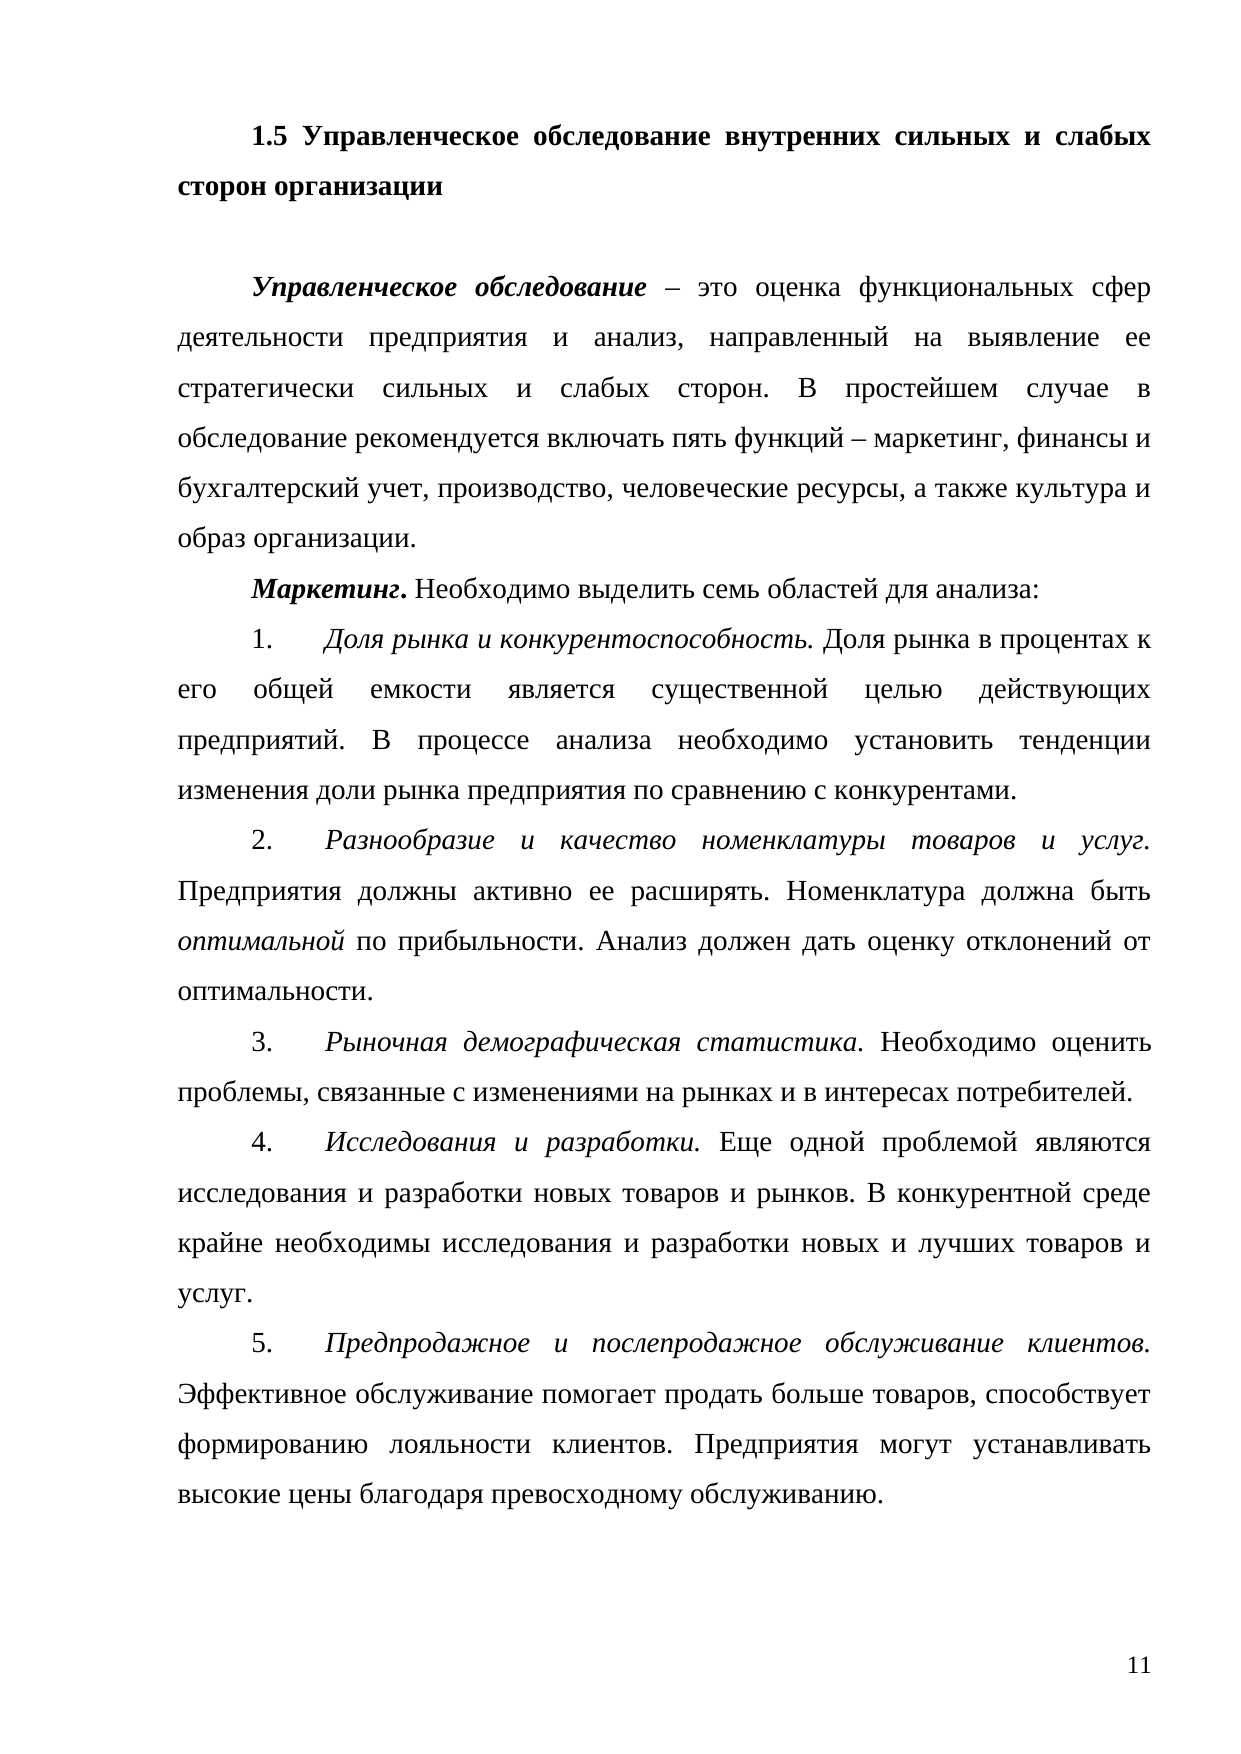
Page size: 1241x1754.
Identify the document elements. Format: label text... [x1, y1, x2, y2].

list Исследования и разработки. Еще одной проблемой являются исследования и разработки новых товаров и рынков. В конкурентной среде крайне необходимы исследования и разработки новых и лучших товаров и услуг. [177, 1124, 1152, 1309]
list Рыночная демографическая статистика. Необходимо оценить проблемы, связанные с изменениями на рынках и в интересах потребителей. [177, 1024, 1152, 1108]
list Предпродажное и послепродажное обслуживание клиентов. Эффективное обслуживание помогает продать больше товаров, способствует формированию лояльности клиентов. Предприятия могут устанавливать высокие цены благодаря превосходному обслуживанию. [177, 1326, 1152, 1510]
text Управленческое обследование – это оценка функциональных сфер деятельности предприятия и анализ, направленный на выявление ее стратегически сильных и слабых сторон. В простейшем случае в обследование рекомендуется включать пять функций – маркетинг, финансы и бухгалтерский учет, производство, человеческие ресурсы, а также культура и образ организации. [177, 269, 1152, 554]
list Доля рынка и конкурентоспособность. Доля рынка в процентах к его общей емкости является существенной целью действующих предприятий. В процессе анализа необходимо установить тенденции изменения доли рынка предприятия по сравнению с конкурентами. [177, 621, 1152, 806]
text 1.5 Управленческое обследование внутренних сильных и слабых сторон организации [177, 118, 1152, 202]
text Маркетинг. Необходимо выделить семь областей для анализа: [177, 571, 1152, 604]
list Разнообразие и качество номенклатуры товаров и услуг. Предприятия должны активно ее расширять. Номенклатура должна быть оптимальной по прибыльности. Анализ должен дать оценку отклонений от оптимальности. [177, 822, 1152, 1007]
